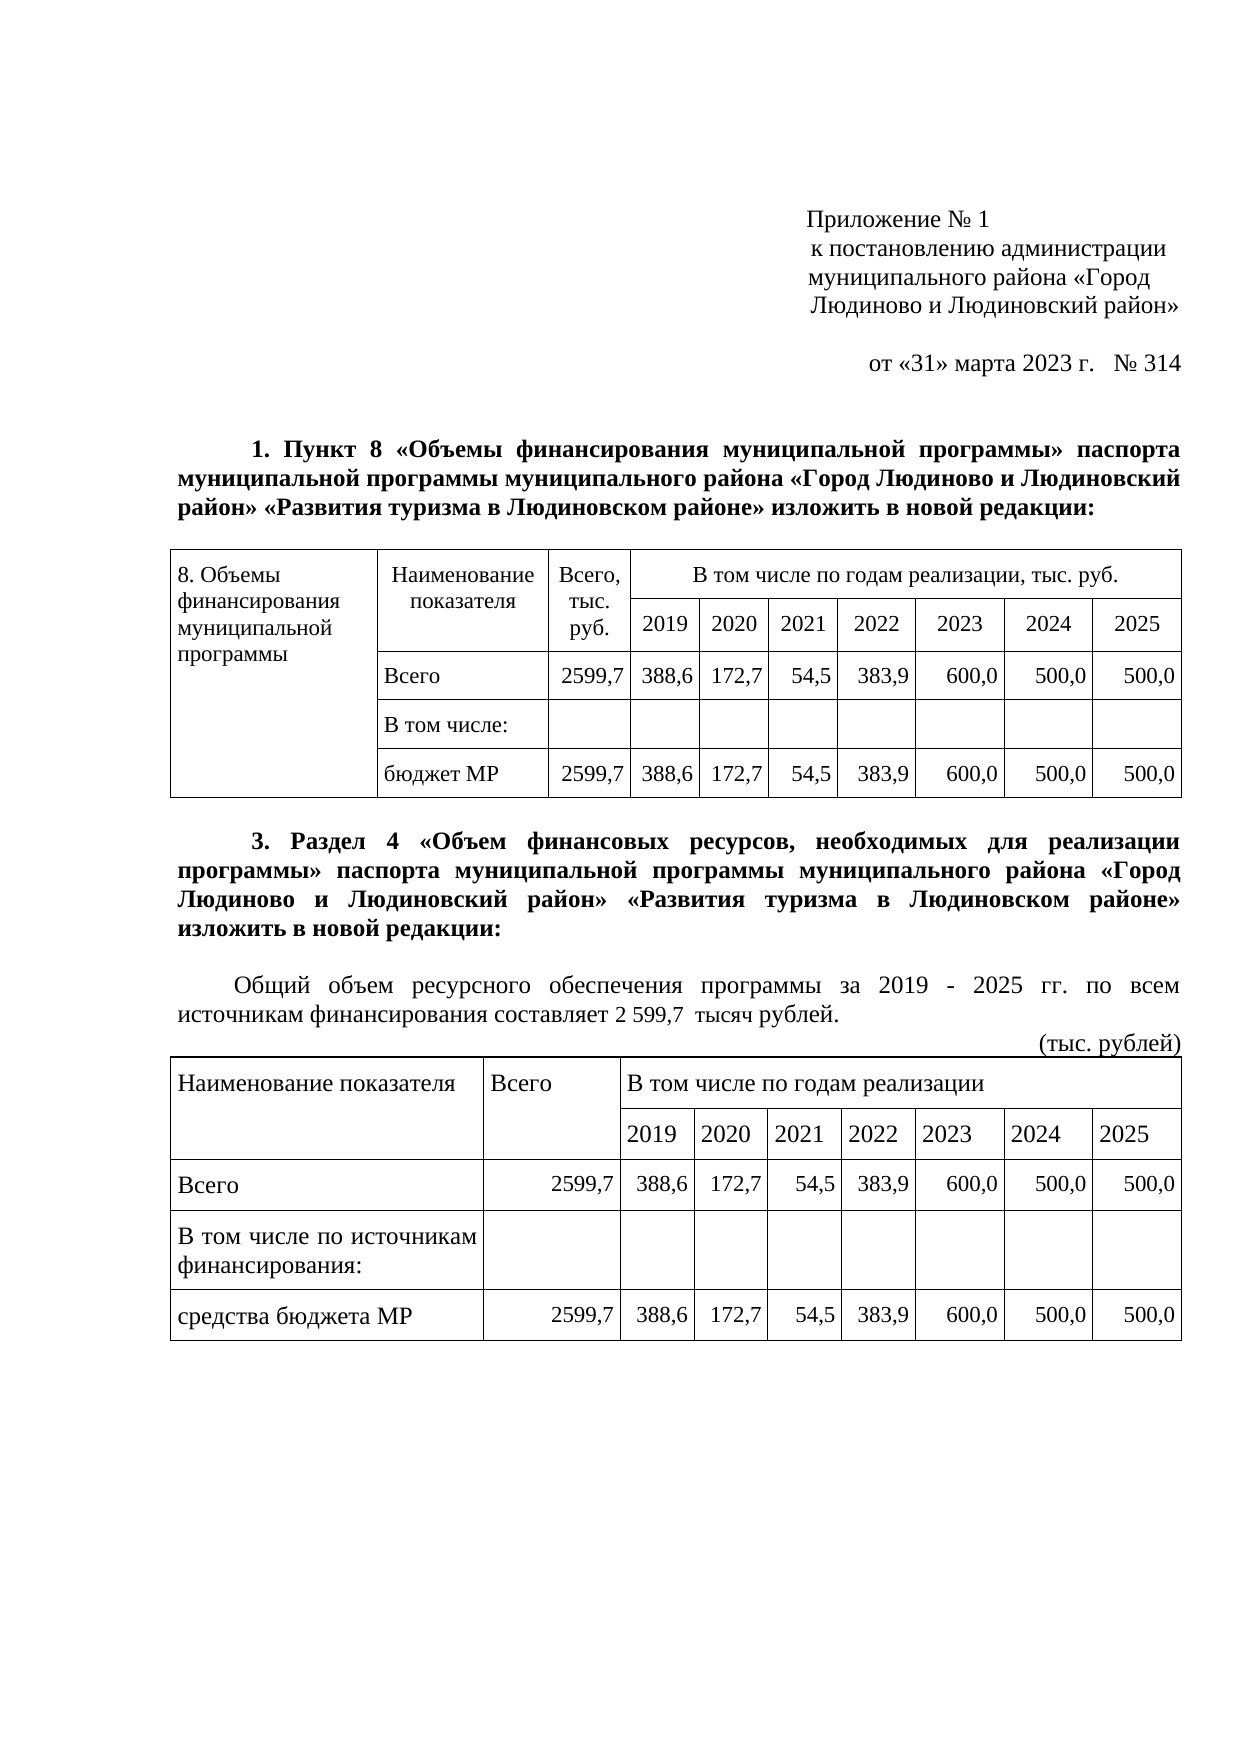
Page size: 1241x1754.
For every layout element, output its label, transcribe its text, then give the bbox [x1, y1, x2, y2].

table_cell 2021 [769, 599, 837, 651]
table_header В том числе по годам реализации [621, 1058, 1181, 1107]
table_cell средства бюджета МР [171, 1290, 483, 1340]
table_header Всего [484, 1058, 620, 1158]
text Приложение № 1 [177, 204, 1181, 233]
table_cell 500,0 [1005, 1160, 1092, 1209]
table_cell 388,6 [621, 1290, 694, 1340]
table_cell [484, 1211, 620, 1289]
table_cell 500,0 [1093, 1160, 1181, 1209]
table_cell 2025 [1093, 599, 1181, 651]
text к постановлению администрации [177, 233, 1181, 262]
table_cell [1005, 1211, 1092, 1289]
table_cell 500,0 [1093, 652, 1181, 699]
table_cell 383,9 [842, 1160, 915, 1209]
table_cell [916, 700, 1004, 748]
table_cell 172,7 [700, 749, 768, 797]
table_cell 600,0 [916, 1290, 1004, 1340]
table_cell [916, 1211, 1004, 1289]
table_cell 2023 [916, 599, 1004, 651]
table_cell 2599,7 [484, 1290, 620, 1340]
table_cell [838, 700, 915, 748]
title 3. Раздел 4 «Объем финансовых ресурсов, необходимых для реализации программы» паспорта муниципальной программы муниципального района «Город Людиново и Людиновский район» «Развития туризма в Людиновском районе» изложить в новой редакции: [177, 826, 1181, 941]
table_cell [842, 1211, 915, 1289]
text муниципального района «Город [177, 262, 1181, 291]
table_header 8. Объемы финансирования муниципальной программы [171, 550, 377, 797]
table_cell Всего [378, 652, 548, 699]
table_cell 54,5 [768, 1290, 841, 1340]
table_cell [1093, 1211, 1181, 1289]
table_cell 54,5 [769, 652, 837, 699]
table_cell [769, 700, 837, 748]
table_cell 54,5 [768, 1160, 841, 1209]
table_cell 2024 [1005, 1109, 1092, 1158]
table_cell 2599,7 [549, 652, 630, 699]
table_cell 500,0 [1093, 1290, 1181, 1340]
table_cell 388,6 [621, 1160, 694, 1209]
table_header Наименование показателя [378, 550, 548, 651]
table_cell 2019 [621, 1109, 694, 1158]
table_cell 383,9 [838, 749, 915, 797]
table_cell 2025 [1093, 1109, 1181, 1158]
table_header Всего, тыс. руб. [549, 550, 630, 651]
table_cell [549, 700, 630, 748]
table_cell 500,0 [1005, 749, 1092, 797]
table_cell В том числе по источникам финансирования: [171, 1211, 483, 1289]
table_cell [621, 1211, 694, 1289]
table_cell [695, 1211, 767, 1289]
table_cell 500,0 [1005, 1290, 1092, 1340]
table_cell 388,6 [631, 652, 699, 699]
table_cell [1005, 700, 1092, 748]
table_cell 2019 [631, 599, 699, 651]
table_cell 2024 [1005, 599, 1092, 651]
table_cell бюджет МР [378, 749, 548, 797]
table_cell 388,6 [631, 749, 699, 797]
text от «31» марта 2023 г. № 314 [177, 348, 1181, 377]
table_cell [700, 700, 768, 748]
table_cell 2599,7 [549, 749, 630, 797]
table_cell 2022 [842, 1109, 915, 1158]
table_cell 500,0 [1093, 749, 1181, 797]
table_header Наименование показателя [171, 1058, 483, 1158]
table_cell 2021 [768, 1109, 841, 1158]
text (тыс. рублей) [177, 1028, 1181, 1056]
table_cell 172,7 [700, 652, 768, 699]
table_cell 383,9 [842, 1290, 915, 1340]
text Общий объем ресурсного обеспечения программы за 2019 - 2025 гг. по всем источникам финансирования составляет 2 599,7 тысяч рублей. [177, 970, 1181, 1028]
table_header В том числе по годам реализации, тыс. руб. [631, 550, 1181, 598]
table_cell Всего [171, 1160, 483, 1209]
table_cell 500,0 [1005, 652, 1092, 699]
text Людиново и Людиновский район» [177, 291, 1181, 319]
table_cell [768, 1211, 841, 1289]
table_cell 2023 [916, 1109, 1004, 1158]
table_cell 2599,7 [484, 1160, 620, 1209]
table_cell [631, 700, 699, 748]
table_cell 383,9 [838, 652, 915, 699]
table_cell 2020 [700, 599, 768, 651]
table_cell 172,7 [695, 1290, 767, 1340]
table_cell 172,7 [695, 1160, 767, 1209]
table_cell 600,0 [916, 652, 1004, 699]
table_cell 600,0 [916, 1160, 1004, 1209]
table_cell 600,0 [916, 749, 1004, 797]
table_cell [1093, 700, 1181, 748]
table_cell В том числе: [378, 700, 548, 748]
table_cell 2020 [695, 1109, 767, 1158]
table_cell 2022 [838, 599, 915, 651]
table_cell 54,5 [769, 749, 837, 797]
title 1. Пункт 8 «Объемы финансирования муниципальной программы» паспорта муниципальной программы муниципального района «Город Людиново и Людиновский район» «Развития туризма в Людиновском районе» изложить в новой редакции: [177, 434, 1181, 521]
